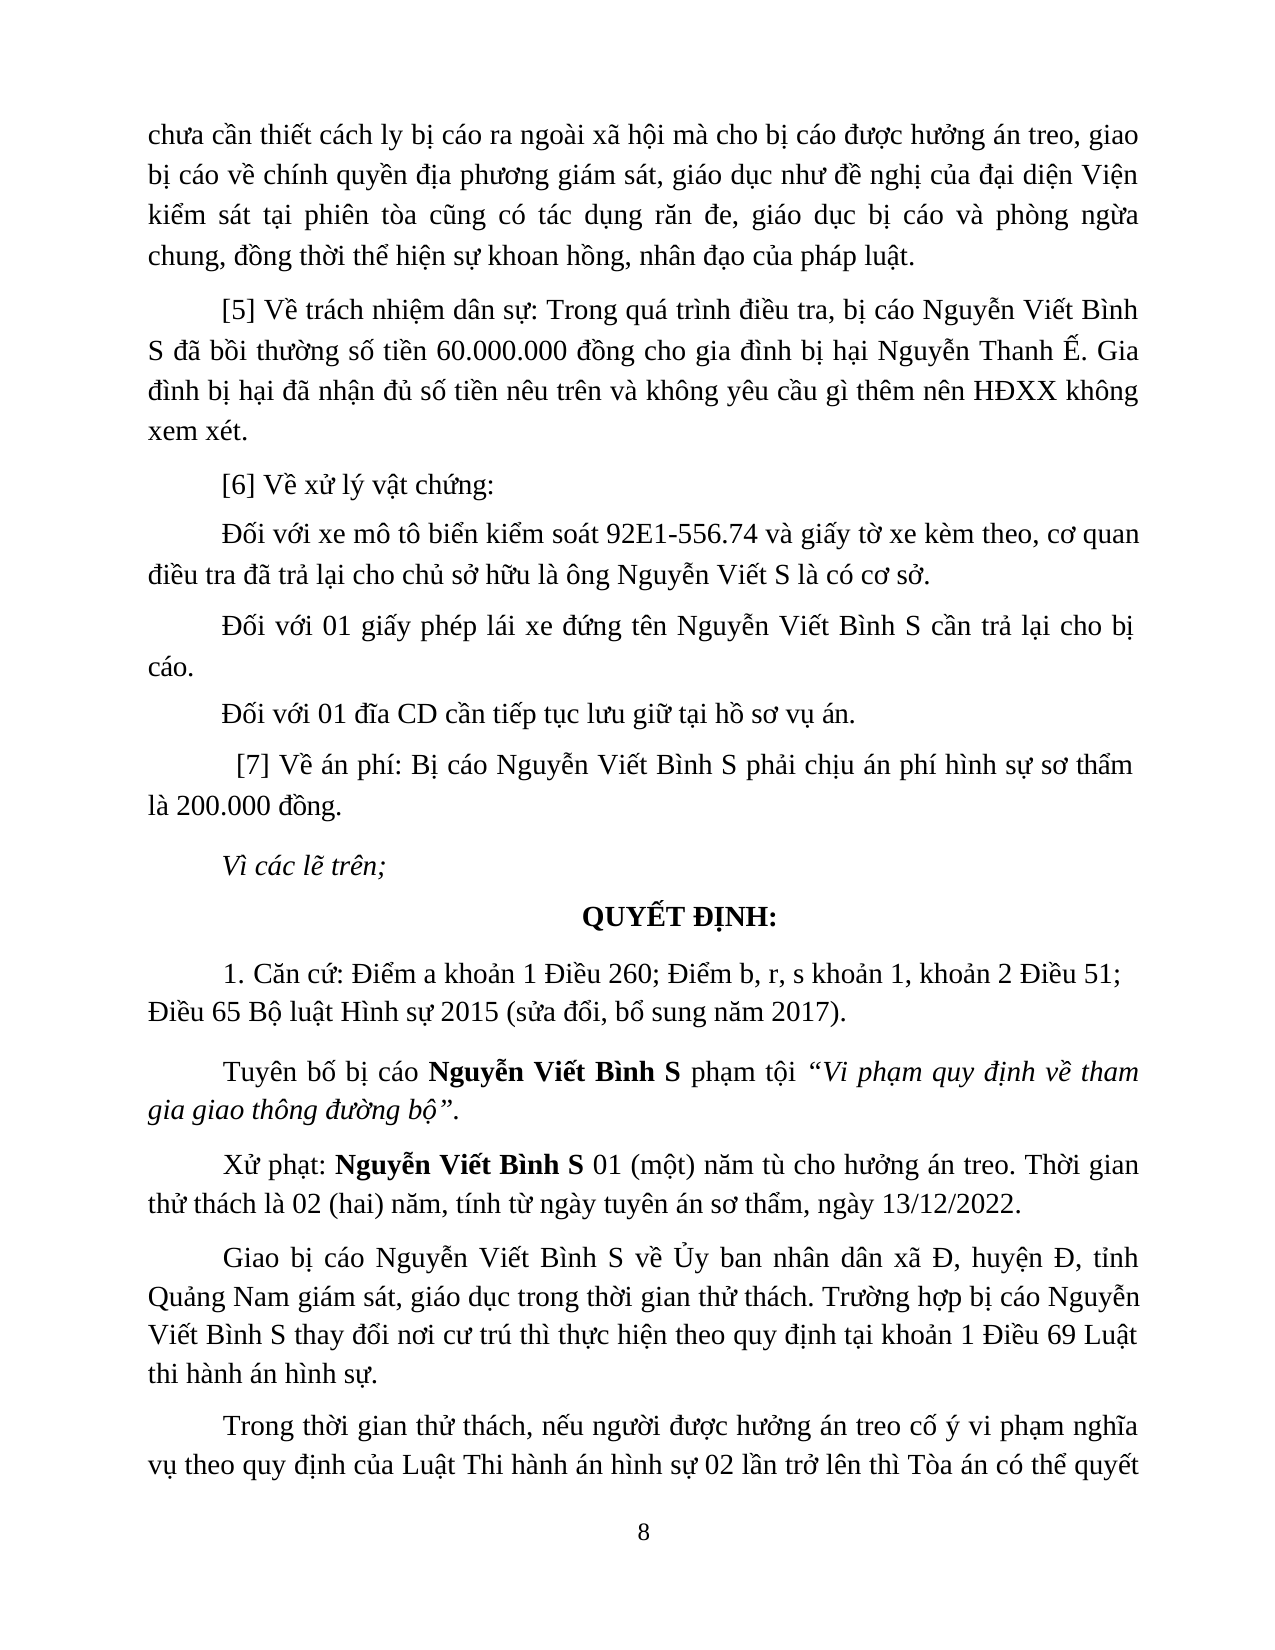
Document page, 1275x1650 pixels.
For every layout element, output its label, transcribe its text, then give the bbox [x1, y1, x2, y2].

text Giao bị cáo Nguyễn Viết Bình S về Ủy ban nhân dân xã Đ, huyện Đ, tỉnh Quảng Nam giám sát, giáo dục trong thời gian thử thách. Trường hợp bị cáo Nguyễn Viết Bình S thay đổi nơi cư trú thì thực hiện theo quy định tại khoản 1 Điều 69 Luật thi hành án hình sự. [148, 1240, 1140, 1389]
list Căn cứ: Điểm a khoản 1 Điều 260; Điểm b, r, s khoản 1, khoản 2 Điều 51; Điều 65 Bộ luật Hình sự 2015 (sửa đổi, bổ sung năm 2017). [148, 956, 1140, 1028]
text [148, 1408, 1140, 1480]
text Xử phạt: Nguyễn Viết Bình S 01 (một) năm tù cho hưởng án treo. Thời gian thử thách là 02 (hai) năm, tính từ ngày tuyên án sơ thẩm, ngày 13/12/2022. [148, 1147, 1140, 1219]
text Đối với 01 đĩa CD cần tiếp tục lưu giữ tại hồ sơ vụ án. [221, 696, 1152, 729]
text Vì các lẽ trên; [221, 848, 392, 882]
text chưa cần thiết cách ly bị cáo ra ngoài xã hội mà cho bị cáo được hưởng án treo, giao bị cáo về chính quyền địa phương giám sát, giáo dục như đề nghị của đại diện Viện kiểm sát tại phiên tòa cũng có tác dụng răn đe, giáo dục bị cáo và phòng ngừa chung, đồng thời thể hiện sự khoan hồng, nhân đạo của pháp luật. [148, 117, 1140, 271]
list Về trách nhiệm dân sự: Trong quá trình điều tra, bị cáo Nguyễn Viết Bình S đã bồi thường số tiền 60.000.000 đồng cho gia đình bị hại Nguyễn Thanh Ế. Gia đình bị hại đã nhận đủ số tiền nêu trên và không yêu cầu gì thêm nên HĐXX không xem xét. [148, 292, 1140, 447]
text Đối với xe mô tô biển kiểm soát 92E1-556.74 và giấy tờ xe kèm theo, cơ quan điều tra đã trả lại cho chủ sở hữu là ông Nguyễn Viết S là có cơ sở. [148, 517, 1139, 590]
list Về xử lý vật chứng: [221, 467, 1152, 501]
text là 200.000 đồng. [148, 788, 392, 821]
text Tuyên bố bị cáo Nguyễn Viết Bình S phạm tội “Vi phạm quy định về tham gia giao thông đường bộ”. [148, 1054, 1140, 1126]
text cáo. [148, 649, 200, 682]
list Về án phí: Bị cáo Nguyễn Viết Bình S phải chịu án phí hình sự sơ thẩm [236, 747, 1152, 781]
subtitle QUYẾT ĐỊNH: [582, 899, 1152, 932]
text Đối với 01 giấy phép lái xe đứng tên Nguyễn Viết Bình S cần trả lại cho bị [221, 608, 1152, 642]
